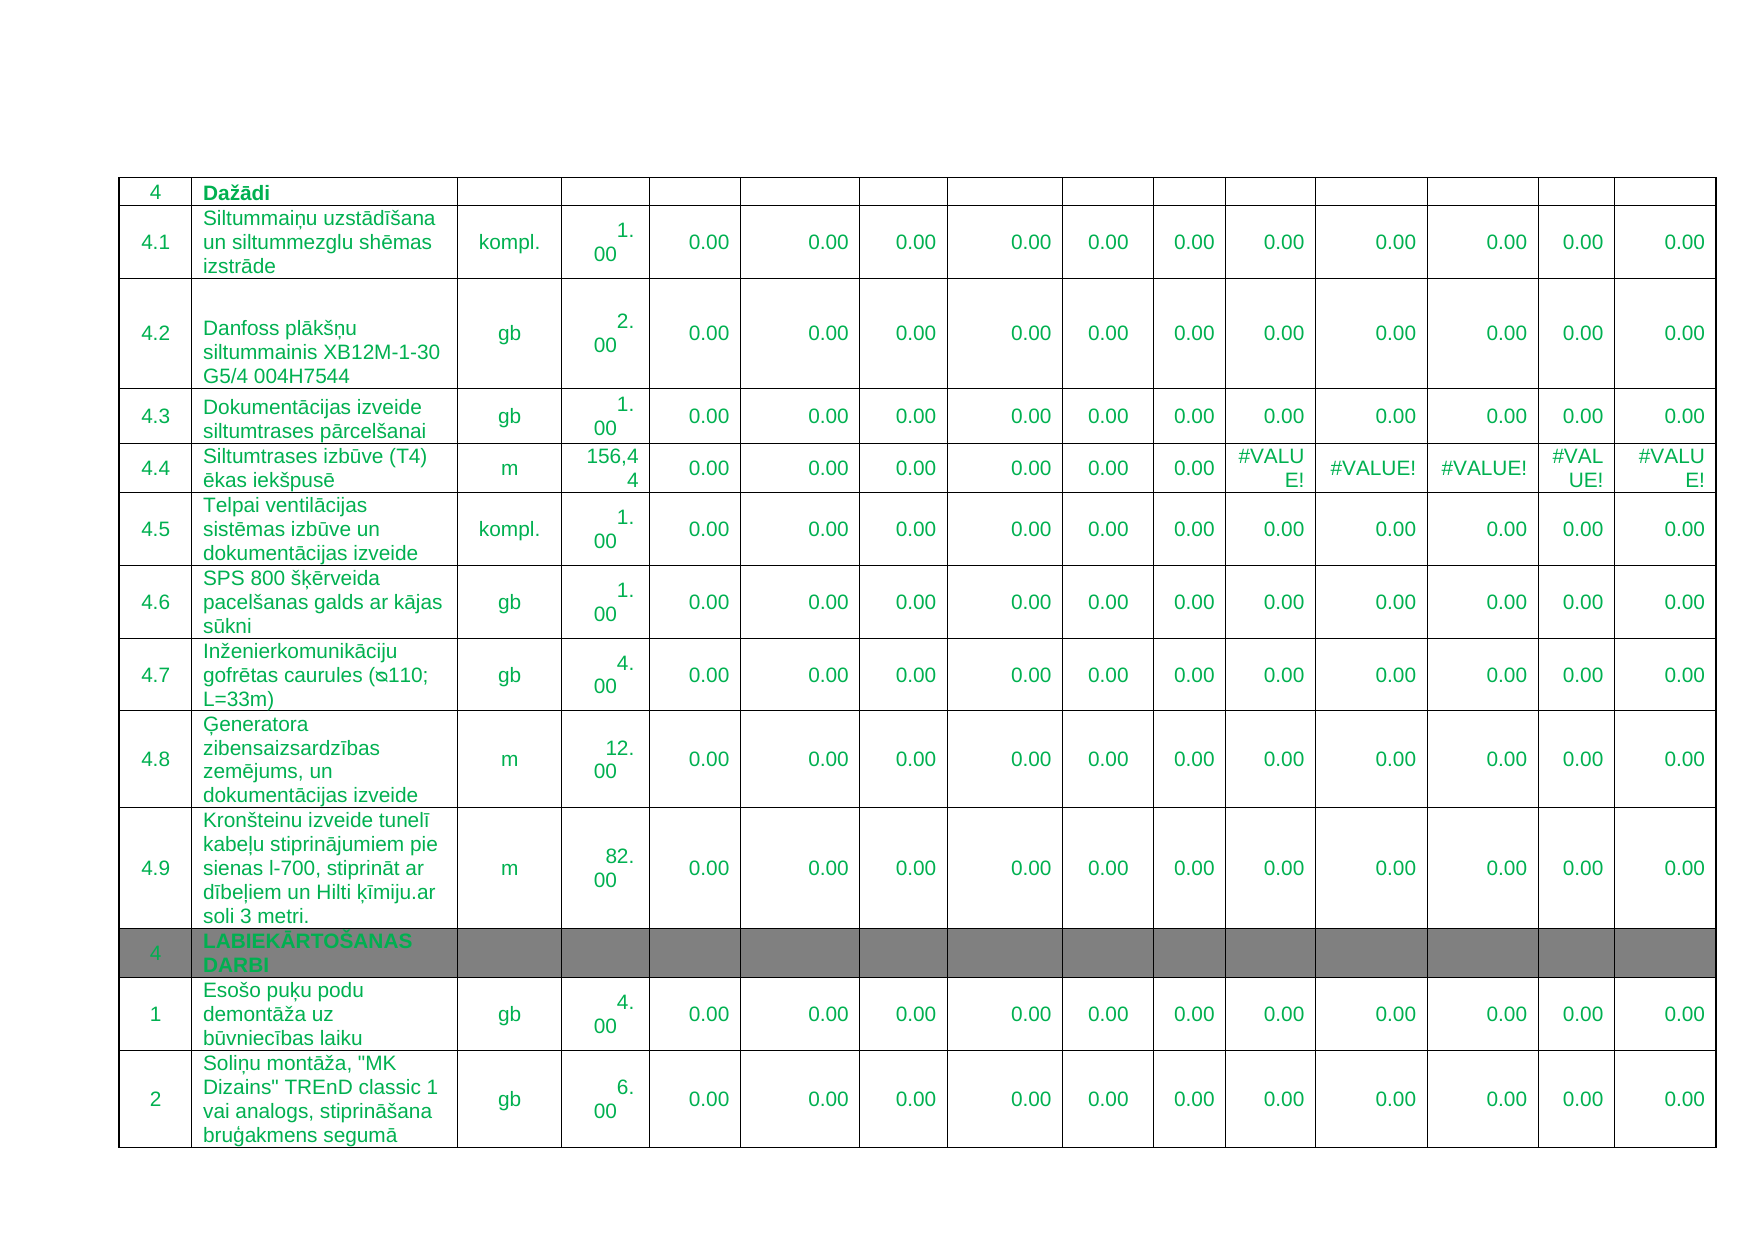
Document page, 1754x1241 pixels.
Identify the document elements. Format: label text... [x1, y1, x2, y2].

table_cell gb [458, 978, 561, 1050]
table_cell 0.00 [1316, 978, 1427, 1050]
table_cell 0.00 [860, 493, 947, 564]
table_cell 0.00 [1539, 493, 1614, 564]
table_cell 0.00 [948, 206, 1062, 278]
table_cell gb [458, 279, 561, 388]
table_cell 0.00 [860, 1051, 947, 1147]
table_cell 0.00 [650, 389, 740, 443]
table_cell 0.00 [741, 808, 859, 928]
table_cell [1226, 178, 1315, 205]
table_cell 0.00 [948, 978, 1062, 1050]
table_cell 0.00 [1539, 808, 1614, 928]
table_cell 0.00 [1428, 1051, 1538, 1147]
table_cell Soliņu montāža, "MK Dizains" TREnD classic 1 vai analogs, stiprināšana bruģakmens segumā [192, 1051, 457, 1147]
table_cell 4.4 [120, 444, 191, 492]
table_cell 0.00 [860, 279, 947, 388]
table_cell 0.00 [948, 1051, 1062, 1147]
table_cell 0.00 [1154, 978, 1225, 1050]
table_cell [1063, 178, 1153, 205]
table_cell 0.00 [650, 808, 740, 928]
table_cell Telpai ventilācijas sistēmas izbūve un dokumentācijas izveide [192, 493, 457, 564]
table_cell 0.00 [741, 206, 859, 278]
table_cell 0.00 [1539, 566, 1614, 637]
table_cell 0.00 [650, 493, 740, 564]
table_cell 0.00 [1539, 279, 1614, 388]
table_cell 0.00 [1154, 444, 1225, 492]
table_cell 0.00 [1063, 711, 1153, 807]
table_cell #VALUE! [1539, 444, 1614, 492]
table_cell 0.00 [1154, 279, 1225, 388]
table_cell 0.00 [1428, 711, 1538, 807]
table_cell #VALUE! [1316, 444, 1427, 492]
table_cell [650, 178, 740, 205]
table_cell 0.00 [1063, 206, 1153, 278]
table_cell 0.00 [1615, 1051, 1715, 1147]
table_cell [1316, 929, 1427, 977]
table_cell 4.9 [120, 808, 191, 928]
table_cell 4.7 [120, 639, 191, 710]
table_cell 0.00 [1154, 206, 1225, 278]
table_cell [650, 929, 740, 977]
table_cell 0.00 [1226, 493, 1315, 564]
table_cell #VALUE! [1428, 444, 1538, 492]
table_cell m [458, 444, 561, 492]
table_cell Dokumentācijas izveide siltumtrases pārcelšanai [192, 389, 457, 443]
table_cell 12.00 [562, 711, 649, 807]
table_cell 0.00 [741, 1051, 859, 1147]
table_cell 0.00 [948, 389, 1062, 443]
table_cell 0.00 [1316, 206, 1427, 278]
table_cell 0.00 [860, 206, 947, 278]
table_cell 0.00 [1063, 566, 1153, 637]
table_cell 0.00 [1226, 711, 1315, 807]
table_cell 0.00 [1316, 389, 1427, 443]
table_cell 0.00 [650, 639, 740, 710]
table_cell 0.00 [1226, 808, 1315, 928]
table_cell 0.00 [860, 566, 947, 637]
table_cell 0.00 [1154, 566, 1225, 637]
table_cell 0.00 [1316, 566, 1427, 637]
table_cell 0.00 [1539, 711, 1614, 807]
table_cell [1539, 929, 1614, 977]
table_cell 0.00 [1615, 279, 1715, 388]
table_cell 0.00 [1428, 493, 1538, 564]
table_cell [1615, 929, 1715, 977]
table_cell 1 [120, 978, 191, 1050]
table_cell 0.00 [650, 206, 740, 278]
table_cell 0.00 [650, 566, 740, 637]
table_cell 0.00 [1154, 711, 1225, 807]
table_cell 0.00 [741, 639, 859, 710]
table_cell kompl. [458, 493, 561, 564]
table_cell [860, 929, 947, 977]
table_cell 2.00 [562, 279, 649, 388]
table_cell 0.00 [1428, 279, 1538, 388]
table_cell 156,44 [562, 444, 649, 492]
table_cell 0.00 [860, 978, 947, 1050]
table_cell [1428, 929, 1538, 977]
table_cell 0.00 [860, 444, 947, 492]
table_cell 0.00 [1063, 1051, 1153, 1147]
table_cell [1615, 178, 1715, 205]
table_cell 0.00 [1226, 389, 1315, 443]
table_cell 0.00 [1226, 566, 1315, 637]
table_cell 0.00 [1226, 978, 1315, 1050]
table_cell m [458, 711, 561, 807]
table_cell 0.00 [1428, 808, 1538, 928]
table_cell 0.00 [741, 493, 859, 564]
table_cell 4.2 [120, 279, 191, 388]
table_cell 0.00 [741, 279, 859, 388]
table_cell 0.00 [1154, 639, 1225, 710]
table_cell 0.00 [1154, 389, 1225, 443]
table_cell 1.00 [562, 566, 649, 637]
table_cell SPS 800 šķērveida pacelšanas galds ar kājas sūkni [192, 566, 457, 637]
table_cell [562, 929, 649, 977]
table_cell 0.00 [1615, 389, 1715, 443]
table_cell 0.00 [948, 566, 1062, 637]
table_cell 0.00 [1063, 279, 1153, 388]
table_cell [458, 178, 561, 205]
table_cell 4.6 [120, 566, 191, 637]
table_cell 0.00 [1615, 978, 1715, 1050]
table_cell 0.00 [741, 711, 859, 807]
table_cell Ģeneratora zibensaizsardzības zemējums, un dokumentācijas izveide [192, 711, 457, 807]
table_cell 0.00 [1316, 808, 1427, 928]
table_cell [1316, 178, 1427, 205]
table_cell 0.00 [1539, 206, 1614, 278]
table_cell 0.00 [1615, 808, 1715, 928]
table_cell 0.00 [1428, 566, 1538, 637]
table_cell 6.00 [562, 1051, 649, 1147]
table_cell 1.00 [562, 493, 649, 564]
table_cell [741, 929, 859, 977]
table_cell 0.00 [860, 711, 947, 807]
table_cell 82.00 [562, 808, 649, 928]
table_cell 0.00 [948, 444, 1062, 492]
table_cell [860, 178, 947, 205]
table_cell 0.00 [741, 444, 859, 492]
table_cell [1428, 178, 1538, 205]
table_cell Siltummaiņu uzstādīšana un siltummezglu shēmas izstrāde [192, 206, 457, 278]
table_cell LABIEKĀRTOŠANAS DARBI [192, 929, 457, 977]
table_cell 0.00 [1154, 808, 1225, 928]
table_cell 0.00 [650, 1051, 740, 1147]
table_cell Dažādi [192, 178, 457, 205]
table_cell 0.00 [948, 493, 1062, 564]
table_cell 0.00 [948, 808, 1062, 928]
table_cell 2 [120, 1051, 191, 1147]
table_cell #VALUE! [1615, 444, 1715, 492]
table_cell #VALUE! [1226, 444, 1315, 492]
table_cell [948, 929, 1062, 977]
table_cell 0.00 [1539, 639, 1614, 710]
table_cell [948, 178, 1062, 205]
table_cell Siltumtrases izbūve (T4) ēkas iekšpusē [192, 444, 457, 492]
table_cell [1063, 929, 1153, 977]
table_cell 0.00 [650, 444, 740, 492]
table_cell 0.00 [1226, 279, 1315, 388]
table_cell 0.00 [1539, 389, 1614, 443]
table_cell 0.00 [1063, 639, 1153, 710]
table_cell 0.00 [1316, 711, 1427, 807]
table_cell 0.00 [1428, 389, 1538, 443]
table_cell 0.00 [1428, 639, 1538, 710]
table_cell kompl. [458, 206, 561, 278]
table_cell 0.00 [860, 808, 947, 928]
table_cell 0.00 [1154, 1051, 1225, 1147]
table_cell 4.8 [120, 711, 191, 807]
table_cell Danfoss plākšņu siltummainis XB12M-1-30 G5/4 004H7544 [192, 279, 457, 388]
table_cell 0.00 [860, 639, 947, 710]
table_cell 0.00 [1615, 711, 1715, 807]
table_cell 0.00 [741, 389, 859, 443]
table_cell gb [458, 389, 561, 443]
table_cell gb [458, 566, 561, 637]
table_cell 1.00 [562, 389, 649, 443]
table_cell gb [458, 639, 561, 710]
table_cell 4.3 [120, 389, 191, 443]
table_cell 0.00 [1316, 279, 1427, 388]
table_cell [1154, 929, 1225, 977]
table_cell 0.00 [1428, 206, 1538, 278]
table_cell [741, 178, 859, 205]
table_cell 1.00 [562, 206, 649, 278]
table_cell 0.00 [1615, 206, 1715, 278]
table_cell Kronšteinu izveide tunelī kabeļu stiprinājumiem pie sienas l-700, stiprināt ar dībeļiem un Hilti ķīmiju.ar soli 3 metri. [192, 808, 457, 928]
table_cell [1539, 178, 1614, 205]
table_cell 0.00 [1063, 978, 1153, 1050]
table_cell 4 [120, 178, 191, 205]
table_cell gb [458, 1051, 561, 1147]
table_cell [458, 929, 561, 977]
table_cell 0.00 [1154, 493, 1225, 564]
table_cell 0.00 [1226, 206, 1315, 278]
table_cell [1154, 178, 1225, 205]
table_cell 0.00 [741, 978, 859, 1050]
table_cell [562, 178, 649, 205]
table_cell 4.00 [562, 978, 649, 1050]
table_cell 0.00 [1615, 639, 1715, 710]
table_cell 0.00 [1063, 444, 1153, 492]
table_cell 0.00 [948, 711, 1062, 807]
table_cell Inženierkomunikāciju gofrētas caurules (ᴓ110; L=33m) [192, 639, 457, 710]
table_cell 4.00 [562, 639, 649, 710]
table_cell 0.00 [1226, 1051, 1315, 1147]
table_cell 0.00 [1539, 1051, 1614, 1147]
table_cell 0.00 [948, 639, 1062, 710]
table_cell 4.1 [120, 206, 191, 278]
table_cell 0.00 [1063, 493, 1153, 564]
table_cell 0.00 [741, 566, 859, 637]
table_cell 0.00 [1539, 978, 1614, 1050]
table_cell 0.00 [1226, 639, 1315, 710]
table_cell 0.00 [1428, 978, 1538, 1050]
table_cell 4 [120, 929, 191, 977]
table_cell 0.00 [1615, 493, 1715, 564]
table_cell 0.00 [1316, 493, 1427, 564]
table_cell 0.00 [1063, 808, 1153, 928]
table_cell 0.00 [650, 279, 740, 388]
table_cell 0.00 [650, 978, 740, 1050]
table_cell [1226, 929, 1315, 977]
table_cell 0.00 [948, 279, 1062, 388]
table_cell 0.00 [650, 711, 740, 807]
table_cell m [458, 808, 561, 928]
table_cell 0.00 [1615, 566, 1715, 637]
table_cell 0.00 [1316, 1051, 1427, 1147]
table_cell 0.00 [860, 389, 947, 443]
table_cell 4.5 [120, 493, 191, 564]
table_cell 0.00 [1063, 389, 1153, 443]
table_cell Esošo puķu podu demontāža uz būvniecības laiku [192, 978, 457, 1050]
table_cell 0.00 [1316, 639, 1427, 710]
